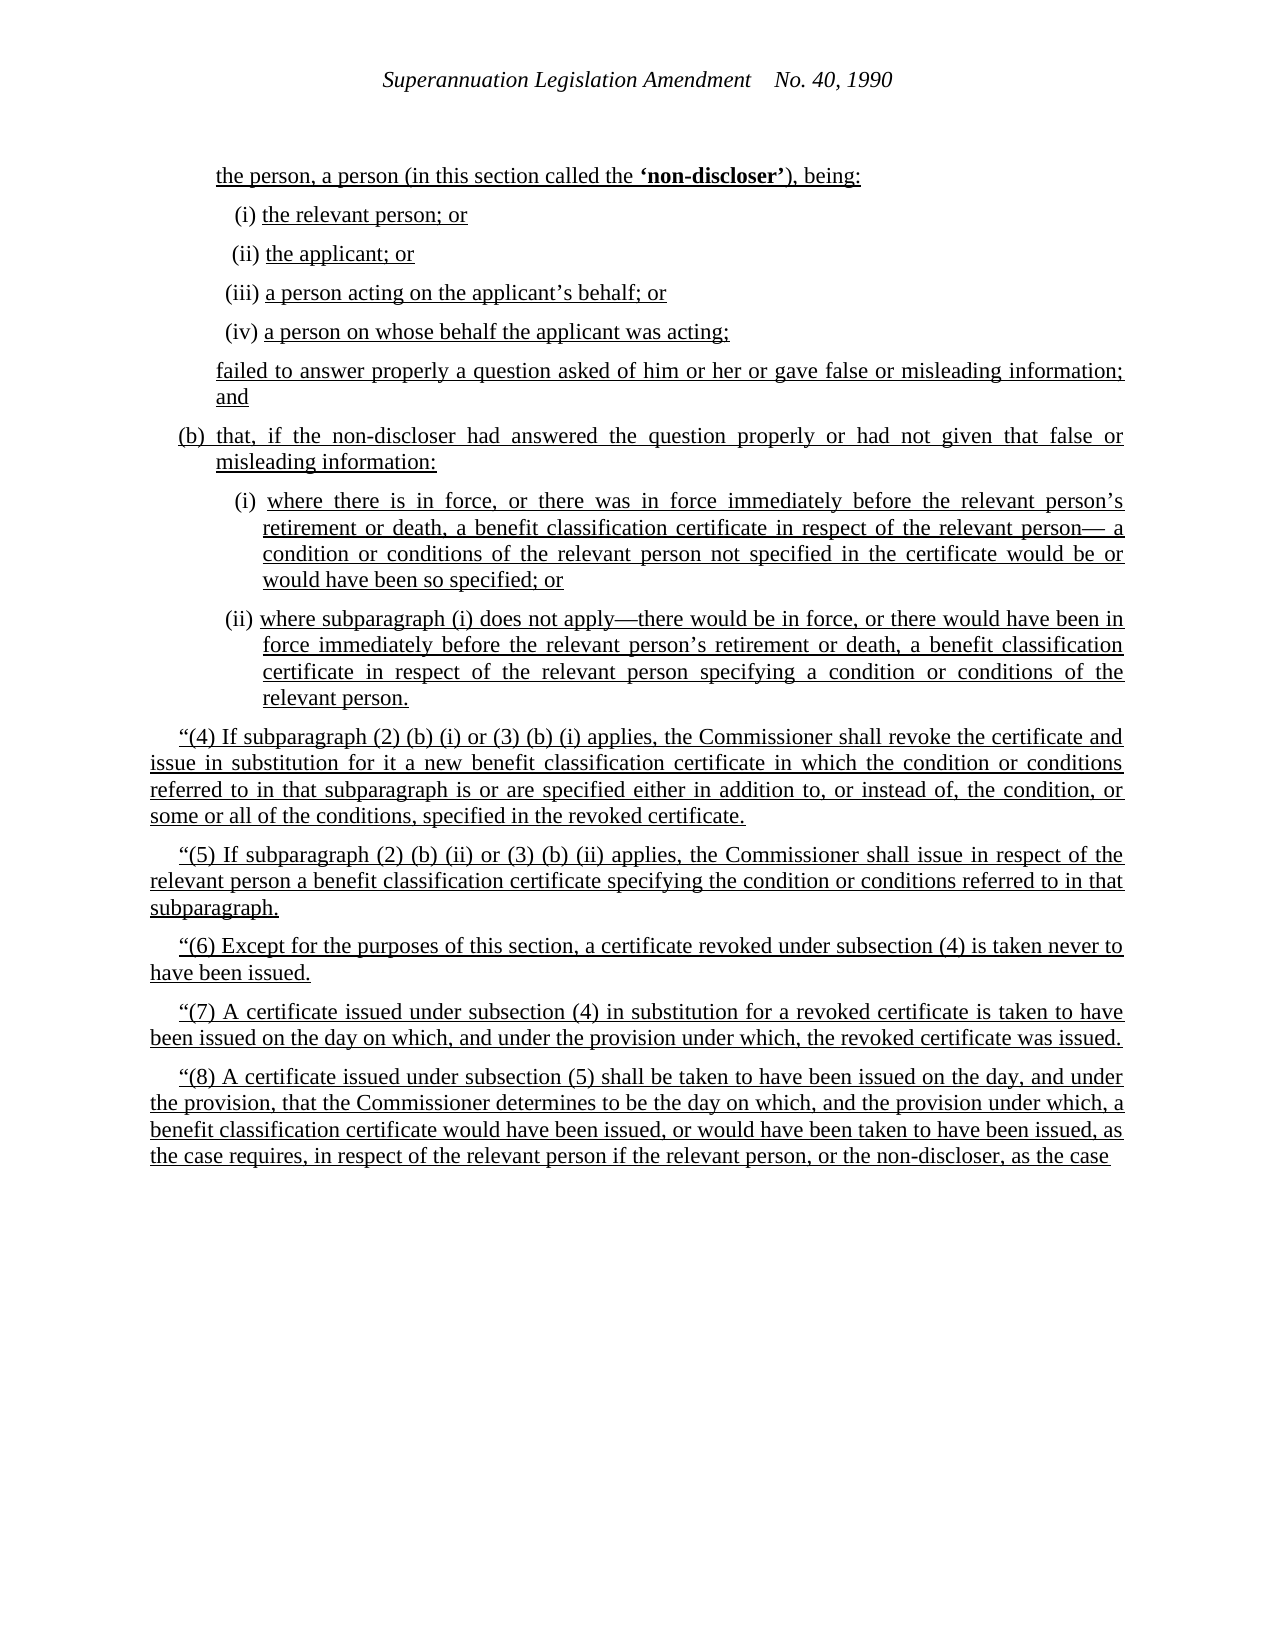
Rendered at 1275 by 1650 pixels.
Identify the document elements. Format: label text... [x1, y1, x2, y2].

text (iii) a person acting on the applicant’s behalf; or [150, 279, 1125, 305]
text (ii) where subparagraph (i) does not apply—there would be in force, or there would have been in force immediately before the relevant person’s retirement or death, a benefit classification certificate in respect of the relevant person specifying a condition or conditions of the relevant person. [225, 605, 1125, 711]
text “(4) If subparagraph (2) (b) (i) or (3) (b) (i) applies, the Commissioner shall revoke the certificate and issue in substitution for it a new benefit classification certificate in which the condition or conditions referred to in that subparagraph is or are specified either in addition to, or instead of, the condition, or some or all of the conditions, specified in the revoked certificate. [150, 723, 1125, 799]
text “(6) Except for the purposes of this section, a certificate revoked under subsection (4) is taken never to have been issued. [150, 932, 1125, 985]
text failed to answer properly a question asked of him or her or gave false or misleading information; and [216, 357, 1125, 380]
text (i) where there is in force, or there was in force immediately before the relevant person’s retirement or death, a benefit classification certificate in respect of the relevant person— a condition or conditions of the relevant person not specified in the certificate would be or would have been so specified; or [234, 487, 1125, 593]
text “(8) A certificate issued under subsection (5) shall be taken to have been issued on the day, and under the provision, that the Commissioner determines to be the day on which, and the provision under which, a benefit classification certificate would have been issued, or would have been taken to have been issued, as the case requires, in respect of the relevant person if the relevant person, or the non-discloser, as the case [150, 1113, 1125, 1168]
text (b) that, if the non-discloser had answered the question properly or had not given that false or misleading information: [178, 422, 1125, 475]
text (ii) the applicant; or [150, 240, 1125, 267]
text the person, a person (in this section called the ‘non-discloser’), being: [216, 162, 1125, 189]
text (iv) a person on whose behalf the applicant was acting; [150, 318, 1125, 344]
text “(4) If subparagraph (2) (b) (i) or (3) (b) (i) applies, the Commissioner shall revoke the certificate and issue in substitution for it a new benefit classification certificate in which the condition or conditions referred to in that subparagraph is or are specified either in addition to, or instead of, the condition, or some or all of the conditions, specified in the revoked certificate. [150, 800, 1125, 828]
text failed to answer properly a question asked of him or her or gave false or misleading information; and [216, 381, 1125, 409]
text “(5) If subparagraph (2) (b) (ii) or (3) (b) (ii) applies, the Commissioner shall issue in respect of the relevant person a benefit classification certificate specifying the condition or conditions referred to in that subparagraph. [150, 891, 1125, 920]
text “(7) A certificate issued under subsection (4) in substitution for a revoked certificate is taken to have been issued on the day on which, and under the provision under which, the revoked certificate was issued. [150, 998, 1125, 1050]
text “(8) A certificate issued under subsection (5) shall be taken to have been issued on the day, and under the provision, that the Commissioner determines to be the day on which, and the provision under which, a benefit classification certificate would have been issued, or would have been taken to have been issued, as the case requires, in respect of the relevant person if the relevant person, or the non-discloser, as the case [150, 1063, 1125, 1112]
text (i) the relevant person; or [150, 201, 1125, 228]
text “(5) If subparagraph (2) (b) (ii) or (3) (b) (ii) applies, the Commissioner shall issue in respect of the relevant person a benefit classification certificate specifying the condition or conditions referred to in that subparagraph. [150, 841, 1125, 890]
